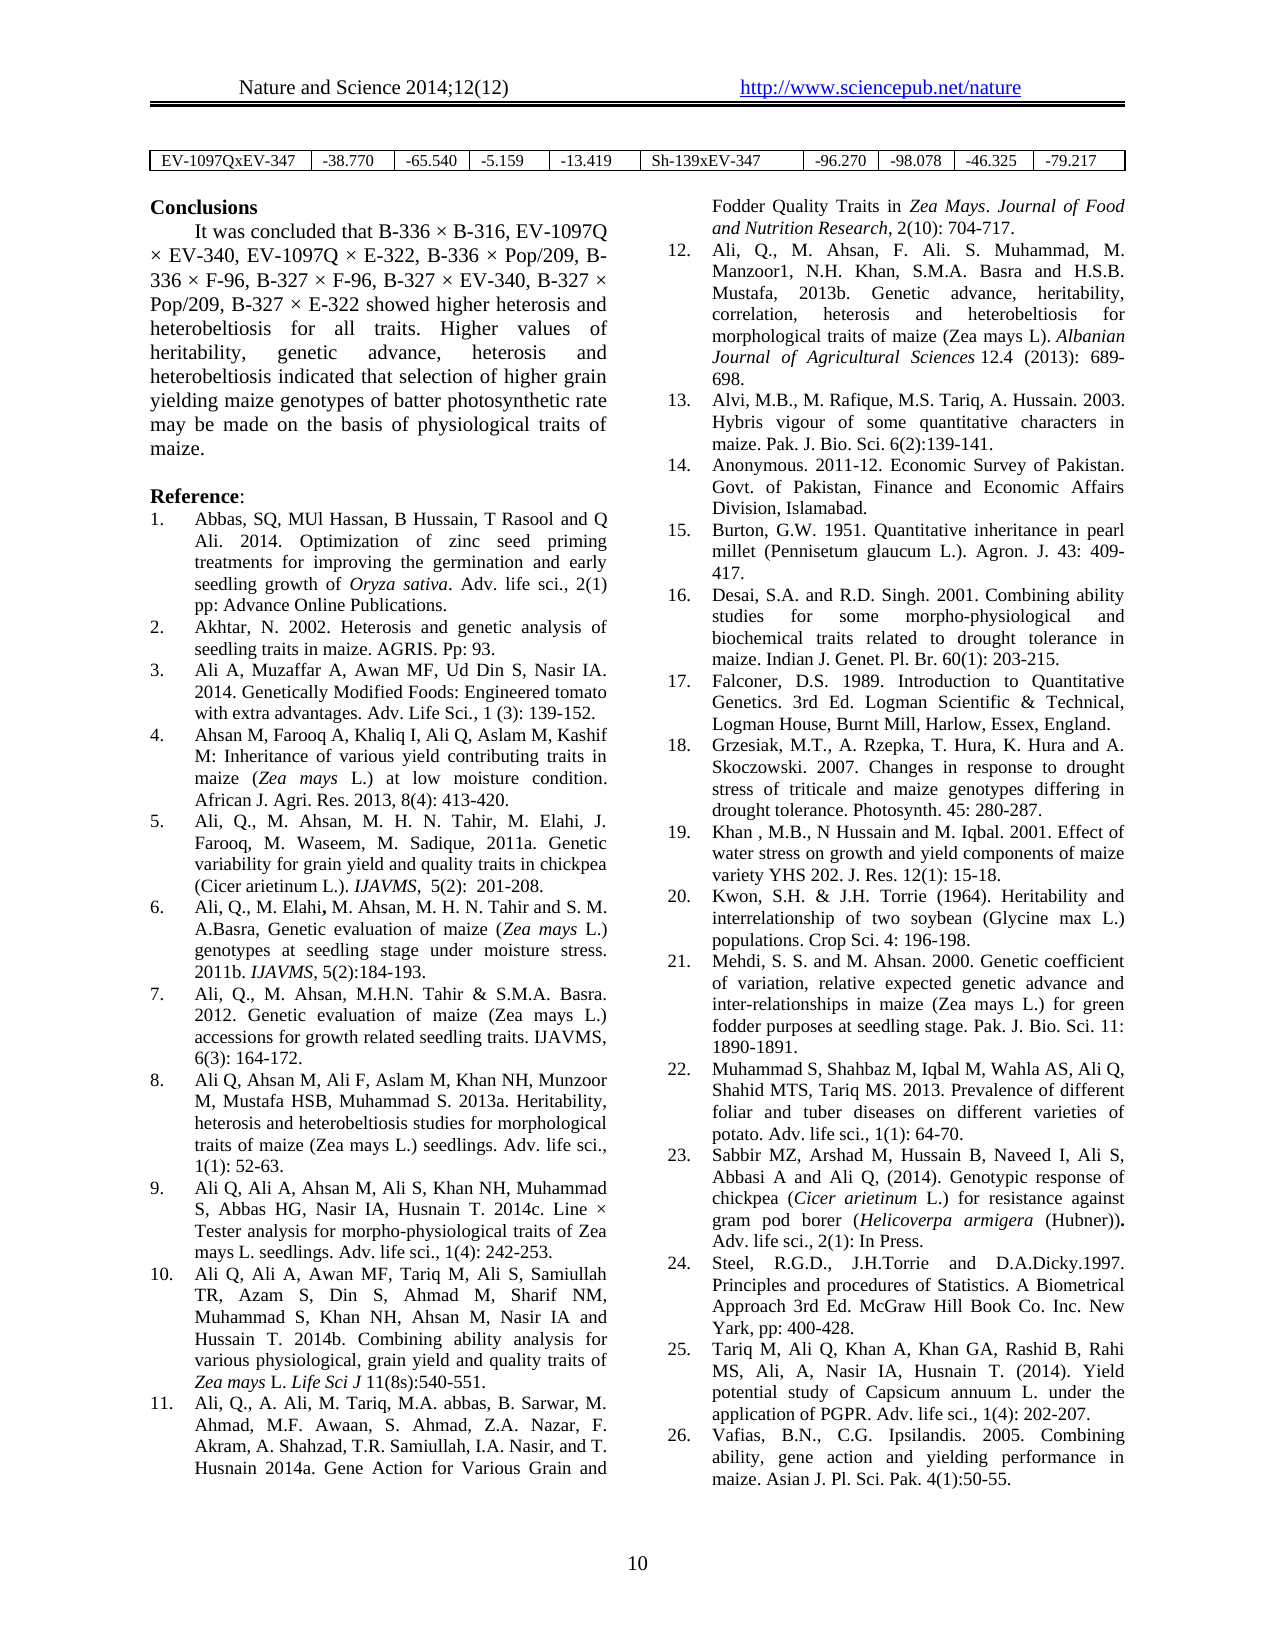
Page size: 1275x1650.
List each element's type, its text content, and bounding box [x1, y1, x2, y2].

list Vafias, B.N., C.G. Ipsilandis. 2005. Combining ability, gene action and yielding performance in maize. Asian J. Pl. Sci. Pak. 4(1):50-55. [667, 1424, 1125, 1489]
list Ali Q, Ali A, Awan MF, Tariq M, Ali S, Samiullah TR, Azam S, Din S, Ahmad M, Sharif NM, Muhammad S, Khan NH, Ahsan M, Nasir IA and Hussain T. 2014b. Combining ability analysis for various physiological, grain yield and quality traits of Zea mays L. Life Sci J 11(8s):540-551. [150, 1263, 607, 1392]
list Ali, Q., A. Ali, M. Tariq, M.A. abbas, B. Sarwar, M. Ahmad, M.F. Awaan, S. Ahmad, Z.A. Nazar, F. Akram, A. Shahzad, T.R. Samiullah, I.A. Nasir, and T. Husnain 2014a. Gene Action for Various Grain and Fodder Quality Traits in Zea Mays. Journal of Food and Nutrition Research, 2(10): 704-717. [667, 195, 1125, 238]
list Khan , M.B., N Hussain and M. Iqbal. 2001. Effect of water stress on growth and yield components of maize variety YHS 202. J. Res. 12(1): 15-18. [667, 821, 1125, 885]
list Ali, Q., M. Ahsan, M.H.N. Tahir & S.M.A. Basra. 2012. Genetic evaluation of maize (Zea mays L.) accessions for growth related seedling traits. IJAVMS, 6(3): 164-172. [150, 982, 607, 1069]
list Grzesiak, M.T., A. Rzepka, T. Hura, K. Hura and A. Skoczowski. 2007. Changes in response to drought stress of triticale and maize genotypes differing in drought tolerance. Photosynth. 45: 280-287. [667, 734, 1125, 821]
table_cell -5.159 [470, 151, 549, 170]
table_cell -79.217 [1034, 151, 1124, 170]
list Ali, Q., M. Elahi, M. Ahsan, M. H. N. Tahir and S. M. A.Basra, Genetic evaluation of maize (Zea mays L.) genotypes at seedling stage under moisture stress. 2011b. IJAVMS, 5(2):184-193. [150, 896, 607, 982]
table_cell -98.078 [879, 151, 954, 170]
list Desai, S.A. and R.D. Singh. 2001. Combining ability studies for some morpho-physiological and biochemical traits related to drought tolerance in maize. Indian J. Genet. Pl. Br. 60(1): 203-215. [667, 583, 1125, 670]
list Ali Q, Ahsan M, Ali F, Aslam M, Khan NH, Munzoor M, Mustafa HSB, Muhammad S. 2013a. Heritability, heterosis and heterobeltiosis studies for morphological traits of maize (Zea mays L.) seedlings. Adv. life sci., 1(1): 52-63. [150, 1069, 607, 1177]
list Sabbir MZ, Arshad M, Hussain B, Naveed I, Ali S, Abbasi A and Ali Q, (2014). Genotypic response of chickpea (Cicer arietinum L.) for resistance against gram pod borer (Helicoverpa armigera (Hubner)). Adv. life sci., 2(1): In Press. [667, 1144, 1125, 1252]
text Reference: [150, 484, 607, 508]
table_cell -65.540 [395, 151, 469, 170]
list Ahsan M, Farooq A, Khaliq I, Ali Q, Aslam M, Kashif M: Inheritance of various yield contributing traits in maize (Zea mays L.) at low moisture condition. African J. Agri. Res. 2013, 8(4): 413-420. [150, 724, 607, 810]
list Kwon, S.H. & J.H. Torrie (1964). Heritability and interrelationship of two soybean (Glycine max L.) populations. Crop Sci. 4: 196-198. [667, 885, 1125, 950]
text It was concluded that B-336 × B-316, EV-1097Q × EV-340, EV-1097Q × E-322, B-336 × Pop/209, B-336 × F-96, B-327 × F-96, B-327 × EV-340, B-327 × Pop/209, B-327 × E-322 showed higher heterosis and heterobeltiosis for all traits. Higher values of heritability, genetic advance, heterosis and heterobeltiosis indicated that selection of higher grain yielding maize genotypes of batter photosynthetic rate may be made on the basis of physiological traits of maize. [150, 219, 607, 460]
table_cell EV-1097QxEV-347 [151, 151, 311, 170]
table_cell Sh-139xEV-347 [641, 151, 803, 170]
list Akhtar, N. 2002. Heterosis and genetic analysis of seedling traits in maize. AGRIS. Pp: 93. [150, 616, 607, 659]
list Ali, Q., M. Ahsan, F. Ali. S. Muhammad, M. Manzoor1, N.H. Khan, S.M.A. Basra and H.S.B. Mustafa, 2013b. Genetic advance, heritability, correlation, heterosis and heterobeltiosis for morphological traits of maize (Zea mays L). Albanian Journal of Agricultural Sciences 12.4 (2013): 689-698. [667, 238, 1125, 389]
table_cell -13.419 [550, 151, 640, 170]
table_cell -38.770 [312, 151, 394, 170]
list Steel, R.G.D., J.H.Torrie and D.A.Dicky.1997. Principles and procedures of Statistics. A Biometrical Approach 3rd Ed. McGraw Hill Book Co. Inc. New Yark, pp: 400-428. [667, 1252, 1125, 1338]
list Alvi, M.B., M. Rafique, M.S. Tariq, A. Hussain. 2003. Hybris vigour of some quantitative characters in maize. Pak. J. Bio. Sci. 6(2):139-141. [667, 389, 1125, 454]
list Ali Q, Ali A, Ahsan M, Ali S, Khan NH, Muhammad S, Abbas HG, Nasir IA, Husnain T. 2014c. Line × Tester analysis for morpho-physiological traits of Zea mays L. seedlings. Adv. life sci., 1(4): 242-253. [150, 1177, 607, 1263]
table_cell -46.325 [955, 151, 1033, 170]
list Burton, G.W. 1951. Quantitative inheritance in pearl millet (Pennisetum glaucum L.). Agron. J. 43: 409-417. [667, 519, 1125, 583]
list Ali A, Muzaffar A, Awan MF, Ud Din S, Nasir IA. 2014. Genetically Modified Foods: Engineered tomato with extra advantages. Adv. Life Sci., 1 (3): 139-152. [150, 659, 607, 724]
list Ali, Q., M. Ahsan, M. H. N. Tahir, M. Elahi, J. Farooq, M. Waseem, M. Sadique, 2011a. Genetic variability for grain yield and quality traits in chickpea (Cicer arietinum L.). IJAVMS, 5(2): 201-208. [150, 810, 607, 896]
list Anonymous. 2011-12. Economic Survey of Pakistan. Govt. of Pakistan, Finance and Economic Affairs Division, Islamabad. [667, 454, 1125, 519]
list Falconer, D.S. 1989. Introduction to Quantitative Genetics. 3rd Ed. Logman Scientific & Technical, Logman House, Burnt Mill, Harlow, Essex, England. [667, 670, 1125, 734]
list Muhammad S, Shahbaz M, Iqbal M, Wahla AS, Ali Q, Shahid MTS, Tariq MS. 2013. Prevalence of different foliar and tuber diseases on different varieties of potato. Adv. life sci., 1(1): 64-70. [667, 1058, 1125, 1144]
list Abbas, SQ, MUl Hassan, B Hussain, T Rasool and Q Ali. 2014. Optimization of zinc seed priming treatments for improving the germination and early seedling growth of Oryza sativa. Adv. life sci., 2(1) pp: Advance Online Publications. [150, 508, 607, 616]
table_cell -96.270 [804, 151, 878, 170]
list Tariq M, Ali Q, Khan A, Khan GA, Rashid B, Rahi MS, Ali, A, Nasir IA, Husnain T. (2014). Yield potential study of Capsicum annuum L. under the application of PGPR. Adv. life sci., 1(4): 202-207. [667, 1338, 1125, 1424]
list Ali, Q., A. Ali, M. Tariq, M.A. abbas, B. Sarwar, M. Ahmad, M.F. Awaan, S. Ahmad, Z.A. Nazar, F. Akram, A. Shahzad, T.R. Samiullah, I.A. Nasir, and T. Husnain 2014a. Gene Action for Various Grain and Fodder Quality Traits in Zea Mays. Journal of Food and Nutrition Research, 2(10): 704-717. [150, 1392, 607, 1478]
list Mehdi, S. S. and M. Ahsan. 2000. Genetic coefficient of variation, relative expected genetic advance and inter-relationships in maize (Zea mays L.) for green fodder purposes at seedling stage. Pak. J. Bio. Sci. 11: 1890-1891. [667, 950, 1125, 1058]
text Conclusions [150, 195, 607, 219]
